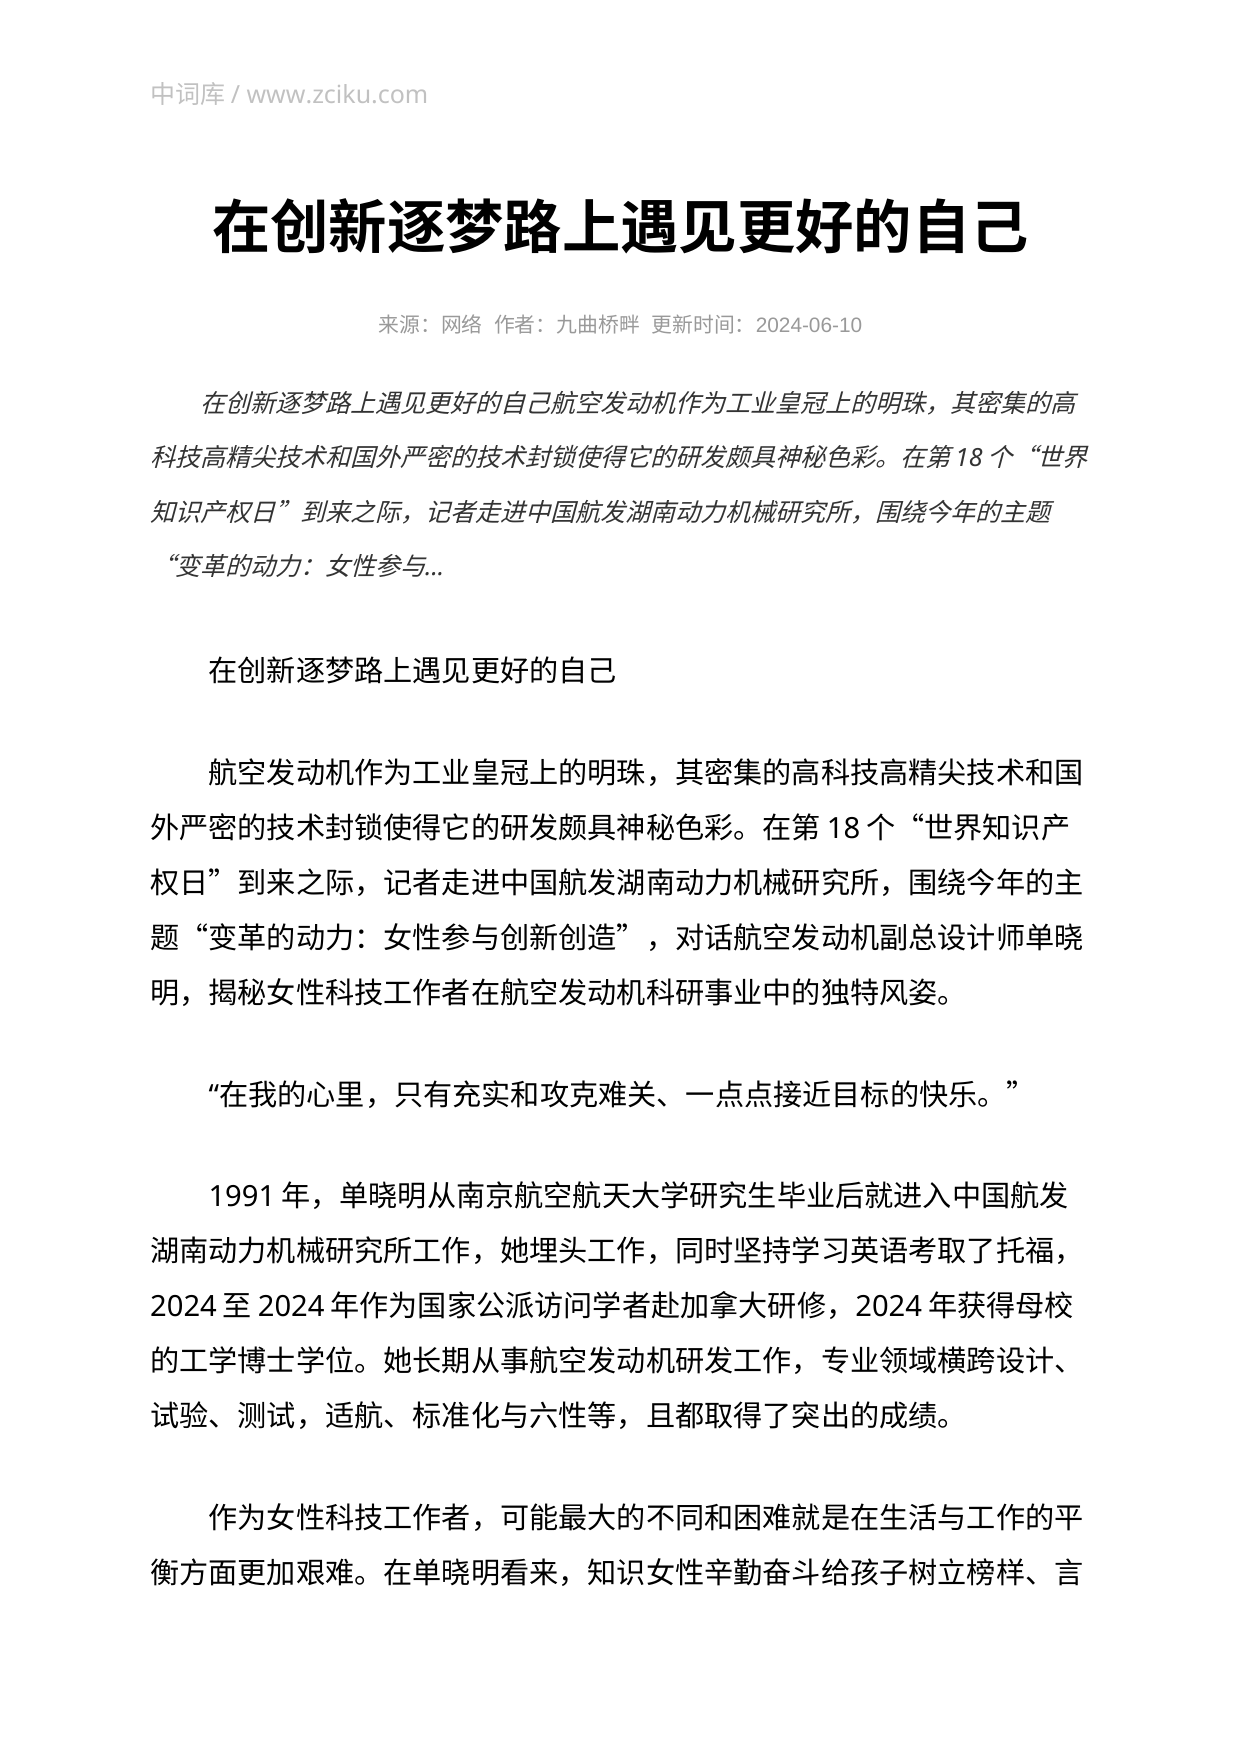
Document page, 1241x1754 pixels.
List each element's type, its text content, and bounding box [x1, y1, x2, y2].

text “在我的心里，只有充实和攻克难关、一点点接近目标的快乐。” [150, 1071, 1090, 1113]
text 1991年，单晓明从南京航空航天大学研究生毕业后就进入中国航发湖南动力机械研究所工作，她埋头工作，同时坚持学习英语考取了托福，2024至2024年作为国家公派访问学者赴加拿大研修，2024年获得母校的工学博士学位。她长期从事航空发动机研发工作，专业领域横跨设计、试验、测试，适航、标准化与六性等，且都取得了突出的成绩。 [150, 1173, 1090, 1435]
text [150, 1494, 1090, 1592]
subtitle 在创新逐梦路上遇见更好的自己 [150, 181, 1090, 266]
text 航空发动机作为工业皇冠上的明珠，其密集的高科技高精尖技术和国外严密的技术封锁使得它的研发颇具神秘色彩。在第18个“世界知识产权日”到来之际，记者走进中国航发湖南动力机械研究所，围绕今年的主题“变革的动力：女性参与创新创造”，对话航空发动机副总设计师单晓明，揭秘女性科技工作者在航空发动机科研事业中的独特风姿。 [150, 749, 1090, 1012]
text 来源：网络 作者：九曲桥畔 更新时间：2024-06-10 [150, 313, 1090, 337]
text 在创新逐梦路上遇见更好的自己航空发动机作为工业皇冠上的明珠，其密集的高科技高精尖技术和国外严密的技术封锁使得它的研发颇具神秘色彩。在第18个“世界知识产权日”到来之际，记者走进中国航发湖南动力机械研究所，围绕今年的主题“变革的动力：女性参与... [150, 383, 1090, 583]
text 在创新逐梦路上遇见更好的自己 [150, 648, 1090, 690]
